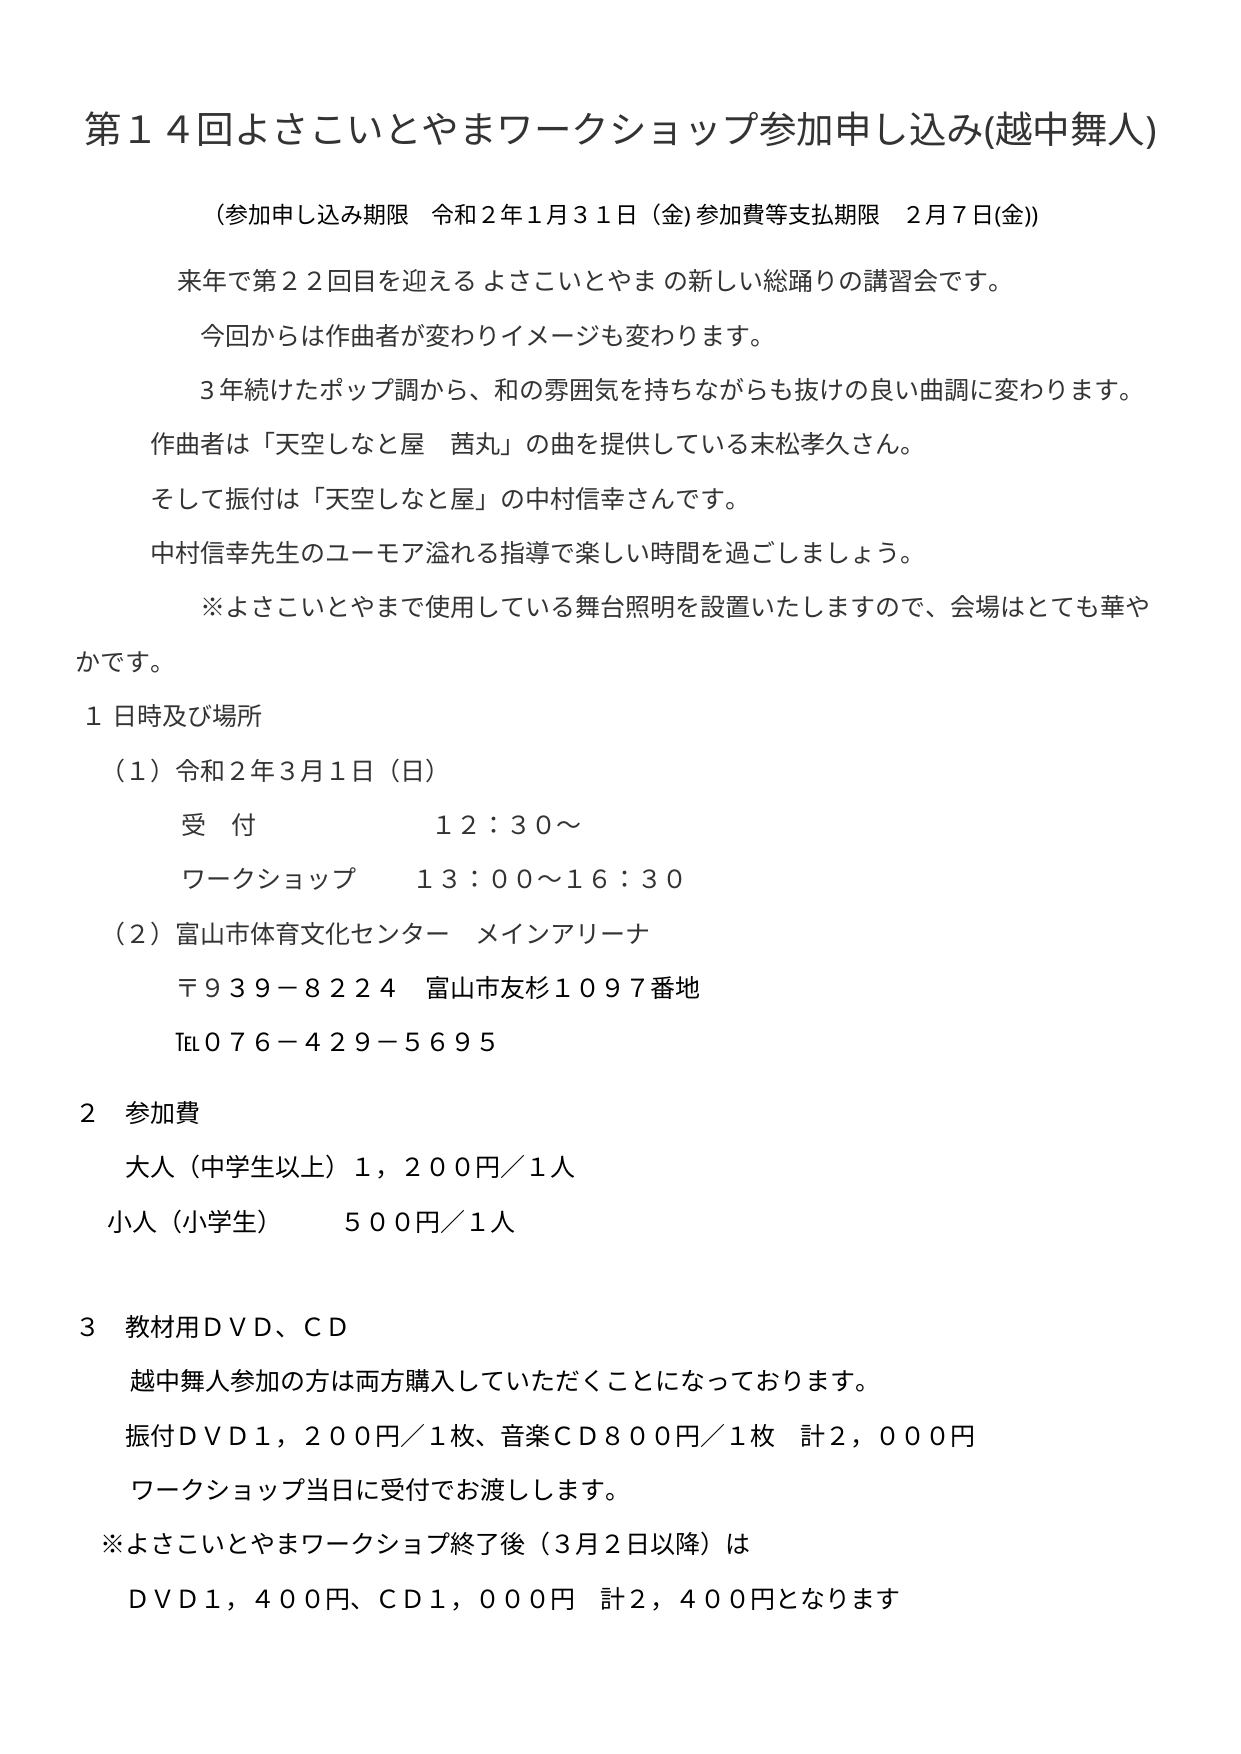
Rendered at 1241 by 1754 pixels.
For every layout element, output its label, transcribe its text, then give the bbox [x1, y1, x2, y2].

text 〒９３９－８２２４ 富山市友杉１０９７番地 [75, 968, 1165, 1005]
text 大人（中学生以上）１，２００円／１人 [75, 1148, 1165, 1184]
text ワークショップ １３：００～１６：３０ [75, 860, 1165, 896]
text 第１４回よさこいとやまワークショップ参加申し込み(越中舞人) [75, 89, 1165, 164]
text ３ 教材用ＤＶＤ、ＣＤ [75, 1307, 1165, 1344]
text （参加申し込み期限 令和２年１月３１日（金) 参加費等支払期限 ２月７日(金)) [75, 197, 1165, 230]
text ワークショップ当日に受付でお渡しします。 [75, 1471, 1165, 1507]
text （２）富山市体育文化センター メインアリーナ [75, 914, 1165, 950]
text 今回からは作曲者が変わりイメージも変わります。 [75, 316, 1165, 352]
text 来年で第２２回目を迎える よさこいとやま の新しい総踊りの講習会です。 [75, 262, 1165, 298]
text （１）令和２年３月１日（日） [75, 751, 1165, 787]
text 作曲者は「天空しなと屋 茜丸」の曲を提供している末松孝久さん。 [75, 425, 1165, 461]
text １ 日時及び場所 [75, 697, 1165, 733]
text 越中舞人参加の方は両方購入していただくことになっております。 [75, 1362, 1165, 1398]
text ＤＶＤ１，４００円、ＣＤ１，０００円 計２，４００円となります [75, 1579, 1165, 1616]
text ※よさこいとやまで使用している舞台照明を設置いたしますので、会場はとても華やかです。 [75, 588, 1165, 678]
text 3年続けたポップ調から、和の雰囲気を持ちながらも抜けの良い曲調に変わります。 [75, 370, 1165, 407]
text ※よさこいとやまワークショプ終了後（３月２日以降）は [75, 1525, 1165, 1561]
text そして振付は「天空しなと屋」の中村信幸さんです。 [75, 479, 1165, 515]
text 振付ＤＶＤ１，２００円／１枚、音楽ＣＤ８００円／１枚 計２，０００円 [75, 1416, 1165, 1452]
text ℡０７６－４２９－５６９５ [75, 1023, 1165, 1059]
text 中村信幸先生のユーモア溢れる指導で楽しい時間を過ごしましょう。 [75, 533, 1165, 570]
text 受 付 １２：３０～ [75, 805, 1165, 842]
text 小人（小学生） ５００円／１人 [75, 1202, 1165, 1238]
text ２ 参加費 [75, 1093, 1165, 1129]
